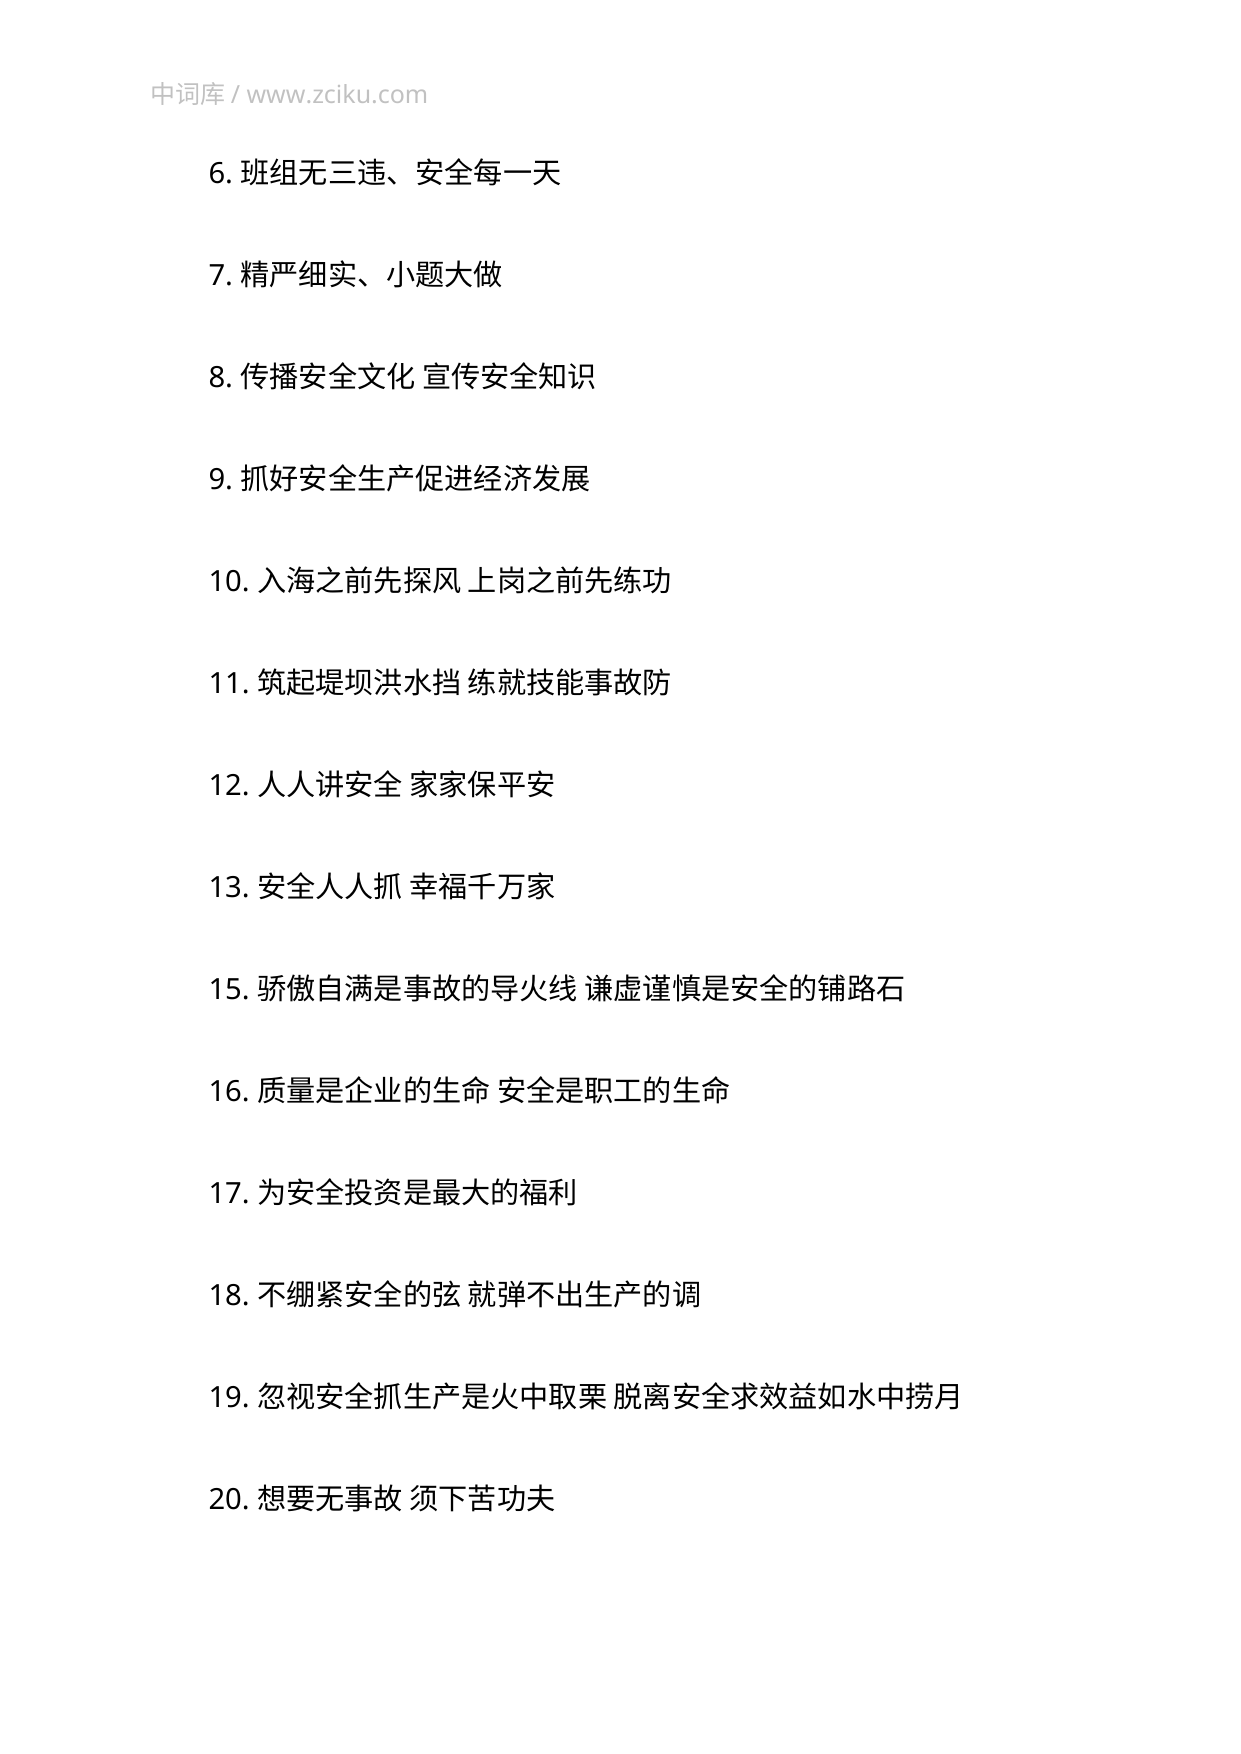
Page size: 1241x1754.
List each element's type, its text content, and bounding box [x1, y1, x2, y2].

text 17. 为安全投资是最大的福利 [150, 1170, 1090, 1212]
text 13. 安全人人抓 幸福千万家 [150, 864, 1090, 906]
text 7. 精严细实、小题大做 [150, 252, 1090, 294]
text 11. 筑起堤坝洪水挡 练就技能事故防 [150, 660, 1090, 702]
text 16. 质量是企业的生命 安全是职工的生命 [150, 1068, 1090, 1110]
text 9. 抓好安全生产促进经济发展 [150, 456, 1090, 498]
text 10. 入海之前先探风 上岗之前先练功 [150, 558, 1090, 600]
text 18. 不绷紧安全的弦 就弹不出生产的调 [150, 1272, 1090, 1314]
text 12. 人人讲安全 家家保平安 [150, 762, 1090, 804]
text 6. 班组无三违、安全每一天 [150, 150, 1090, 192]
text 19. 忽视安全抓生产是火中取栗 脱离安全求效益如水中捞月 [150, 1374, 1090, 1416]
text 8. 传播安全文化 宣传安全知识 [150, 354, 1090, 396]
text 15. 骄傲自满是事故的导火线 谦虚谨慎是安全的铺路石 [150, 966, 1090, 1008]
text 20. 想要无事故 须下苦功夫 [150, 1476, 1090, 1518]
